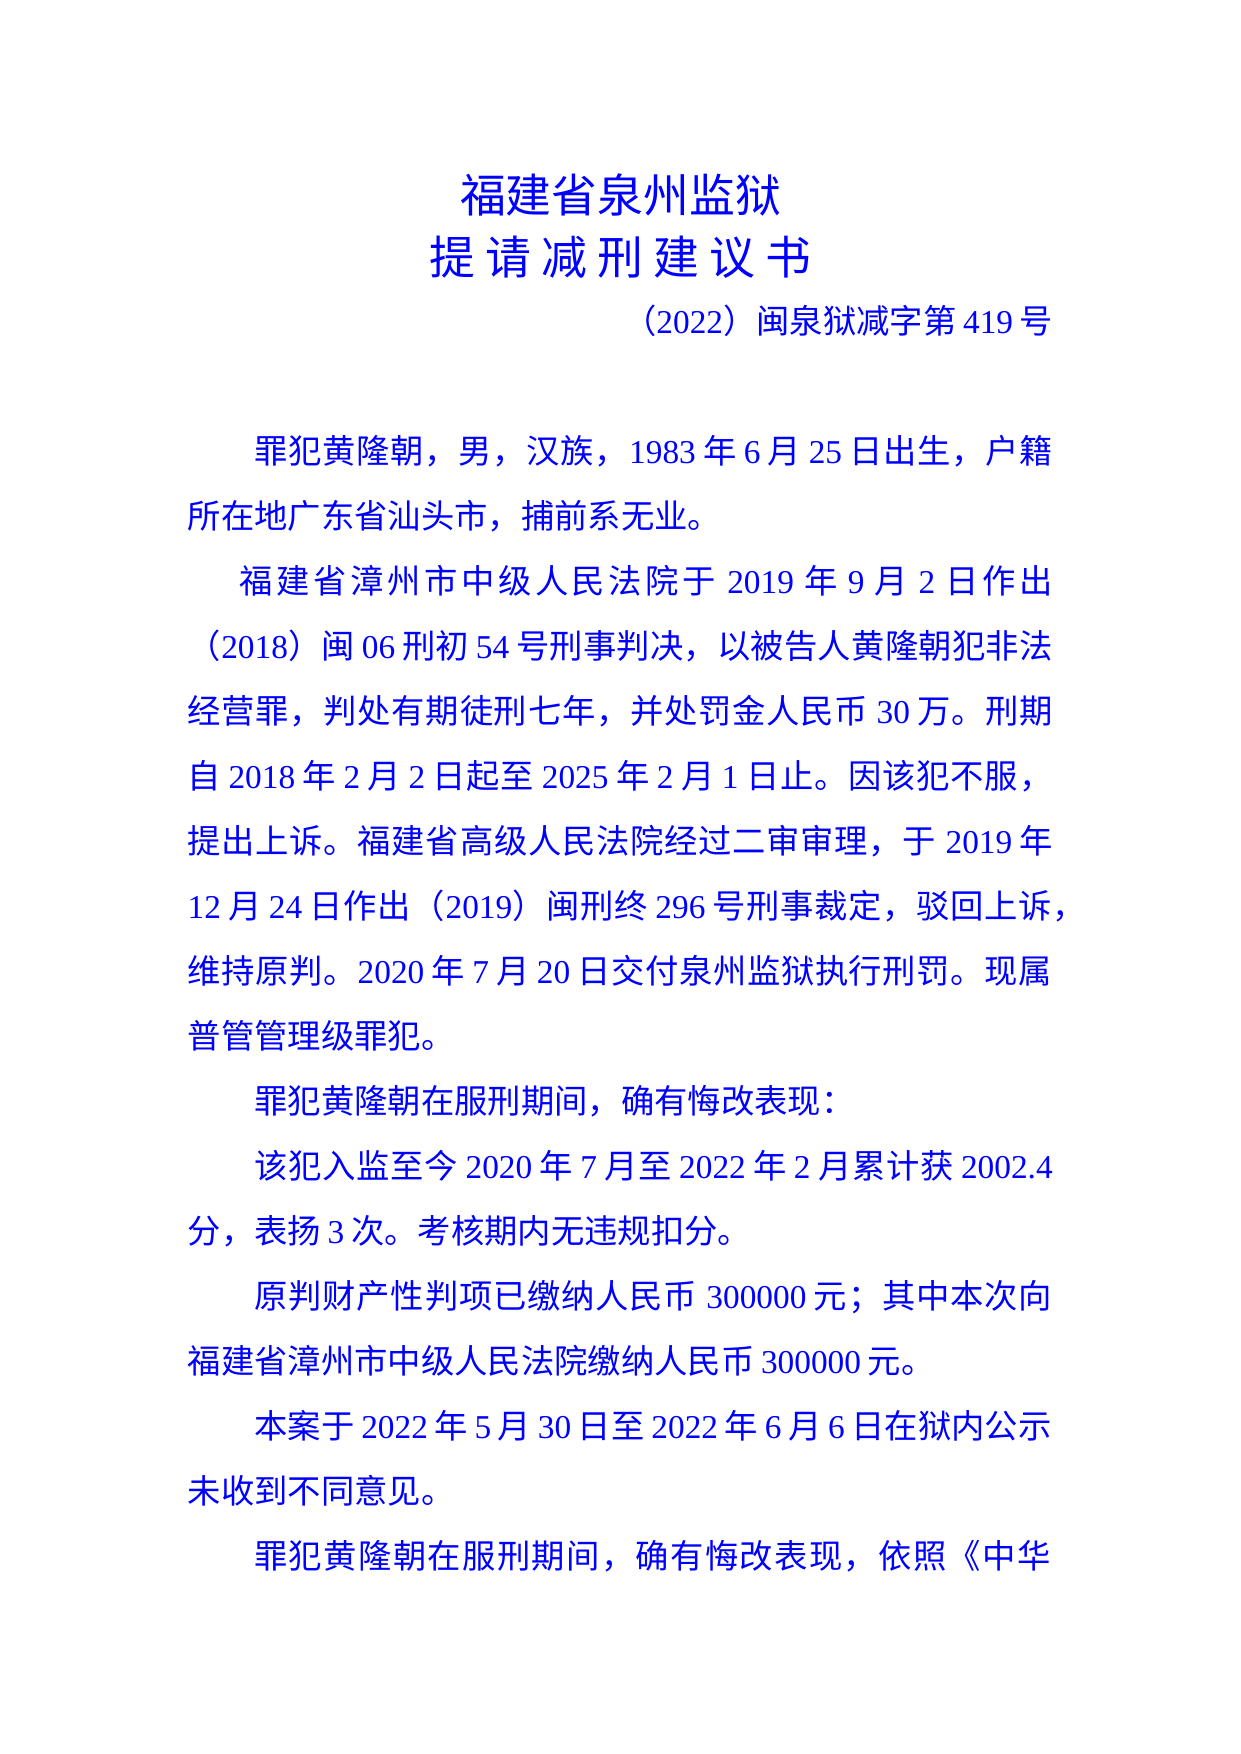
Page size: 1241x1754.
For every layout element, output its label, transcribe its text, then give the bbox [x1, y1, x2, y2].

text 罪犯黄隆朝在服刑期间，确有悔改表现： [187, 1067, 1053, 1132]
text 提 请 减 刑 建 议 书 [187, 224, 1053, 287]
text 福建省漳州市中级人民法院于2019年9月2日作出（2018）闽06刑初54号刑事判决，以被告人黄隆朝犯非法经营罪，判处有期徒刑七年，并处罚金人民币30万。刑期自2018年2月2日起至2025年2月1日止。因该犯不服，提出上诉。福建省高级人民法院经过二审审理，于2019年12月24日作出（2019）闽刑终296号刑事裁定，驳回上诉，维持原判。2020年7月20日交付泉州监狱执行刑罚。现属普管管理级罪犯。 [187, 547, 1053, 1067]
text （2022）闽泉狱减字第419号 [187, 287, 1053, 352]
text 该犯入监至今2020年7月至2022年2月累计获2002.4分，表扬3次。考核期内无违规扣分。 [187, 1132, 1053, 1262]
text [187, 1522, 1053, 1587]
text 福建省泉州监狱 [187, 162, 1053, 224]
text 罪犯黄隆朝，男，汉族，1983年6月25日出生，户籍所在地广东省汕头市，捕前系无业。 [187, 417, 1053, 547]
text 原判财产性判项已缴纳人民币300000元；其中本次向福建省漳州市中级人民法院缴纳人民币300000元。 [187, 1262, 1053, 1392]
text 本案于2022年5月30日至2022年6月6日在狱内公示未收到不同意见。 [187, 1392, 1053, 1522]
